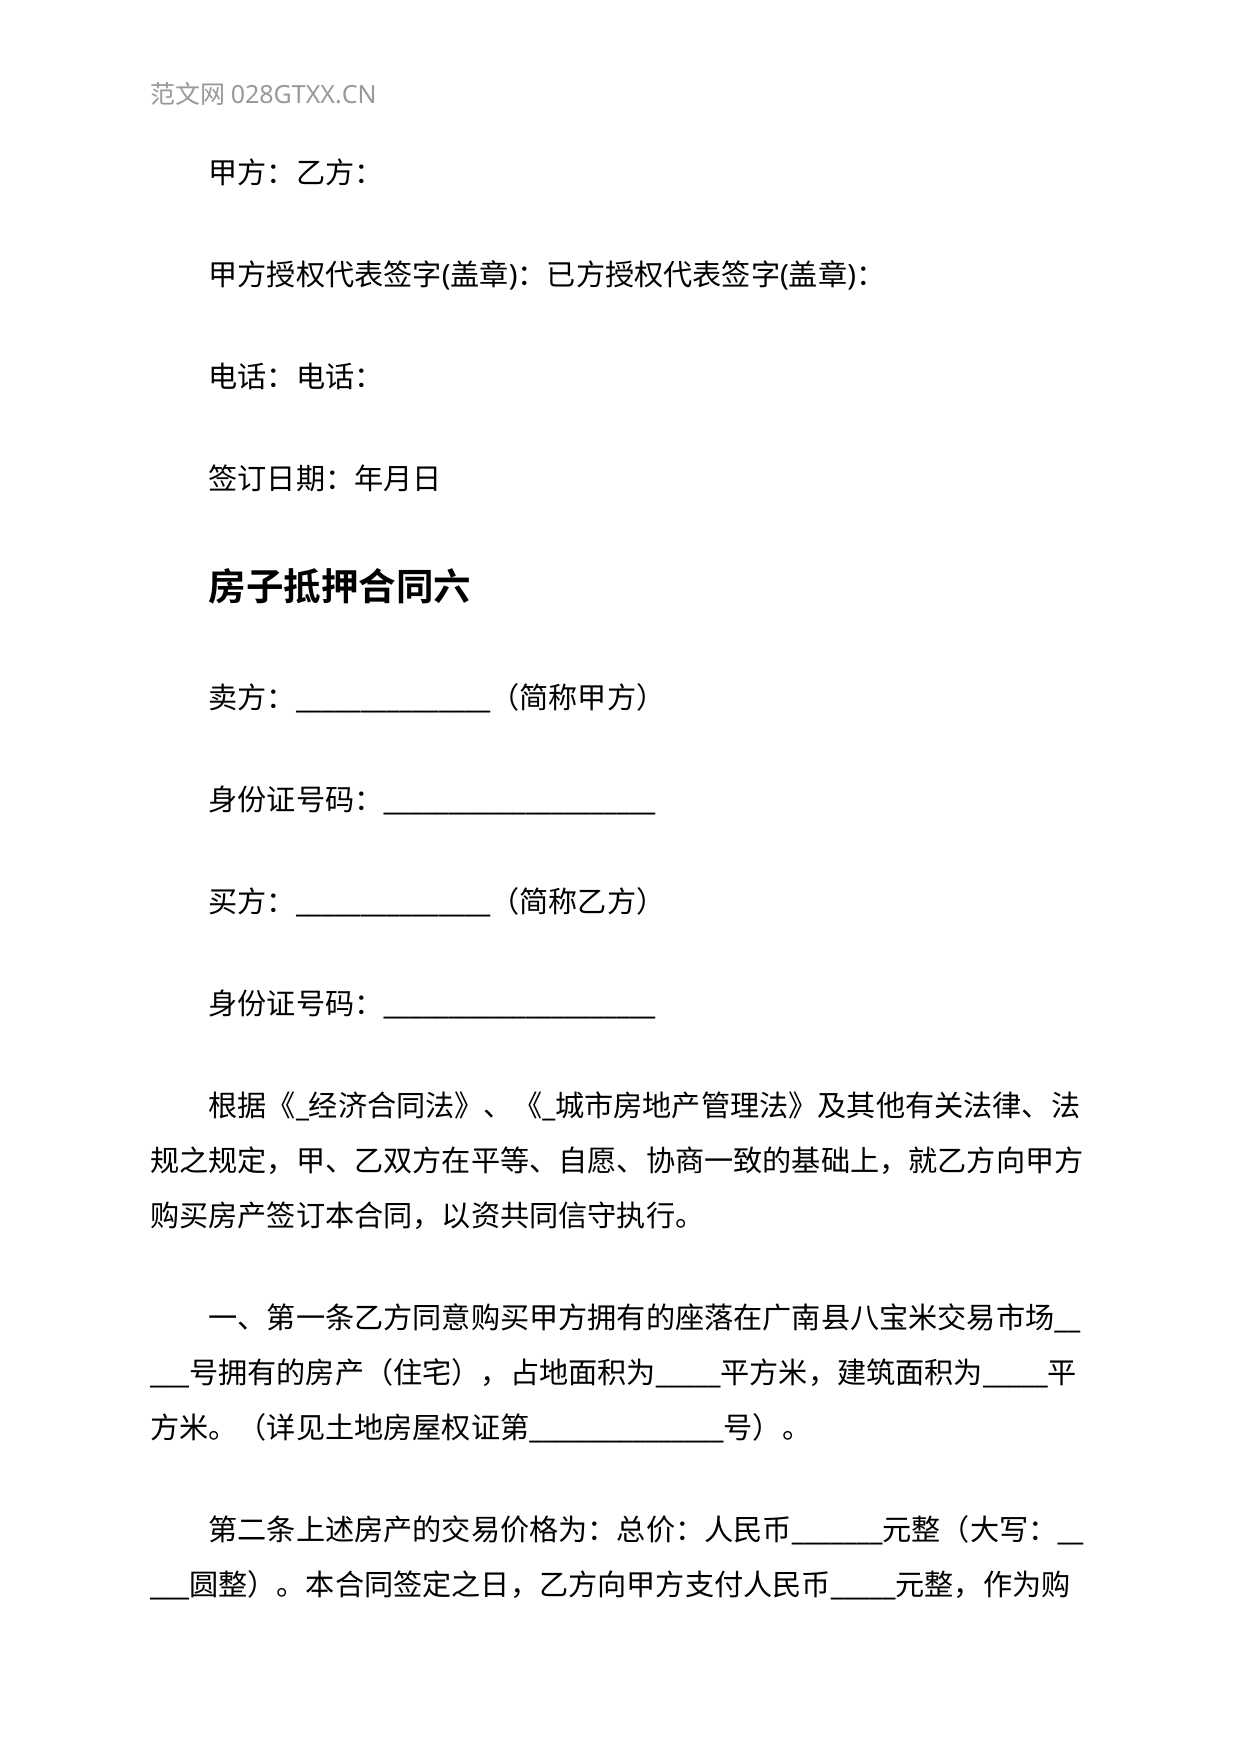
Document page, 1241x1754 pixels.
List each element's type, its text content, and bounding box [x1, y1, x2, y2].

text 签订日期：年月日 [150, 456, 1090, 498]
text 身份证号码：_____________________ [150, 981, 1090, 1023]
text 甲方授权代表签字(盖章)：已方授权代表签字(盖章)： [150, 252, 1090, 294]
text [150, 1506, 1090, 1604]
text 买方：_______________（简称乙方） [150, 879, 1090, 921]
text 卖方：_______________（简称甲方） [150, 675, 1090, 717]
text 身份证号码：_____________________ [150, 777, 1090, 819]
text 一、第一条乙方同意购买甲方拥有的座落在广南县八宝米交易市场_____号拥有的房产（住宅），占地面积为_____平方米，建筑面积为_____平方米。（详见土地房屋权证第_______________号）。 [150, 1294, 1090, 1447]
text 电话：电话： [150, 354, 1090, 396]
text 甲方：乙方： [150, 150, 1090, 192]
text 房子抵押合同六 [150, 557, 1090, 612]
text 根据《_经济合同法》、《_城市房地产管理法》及其他有关法律、法规之规定，甲、乙双方在平等、自愿、协商一致的基础上，就乙方向甲方购买房产签订本合同，以资共同信守执行。 [150, 1083, 1090, 1235]
